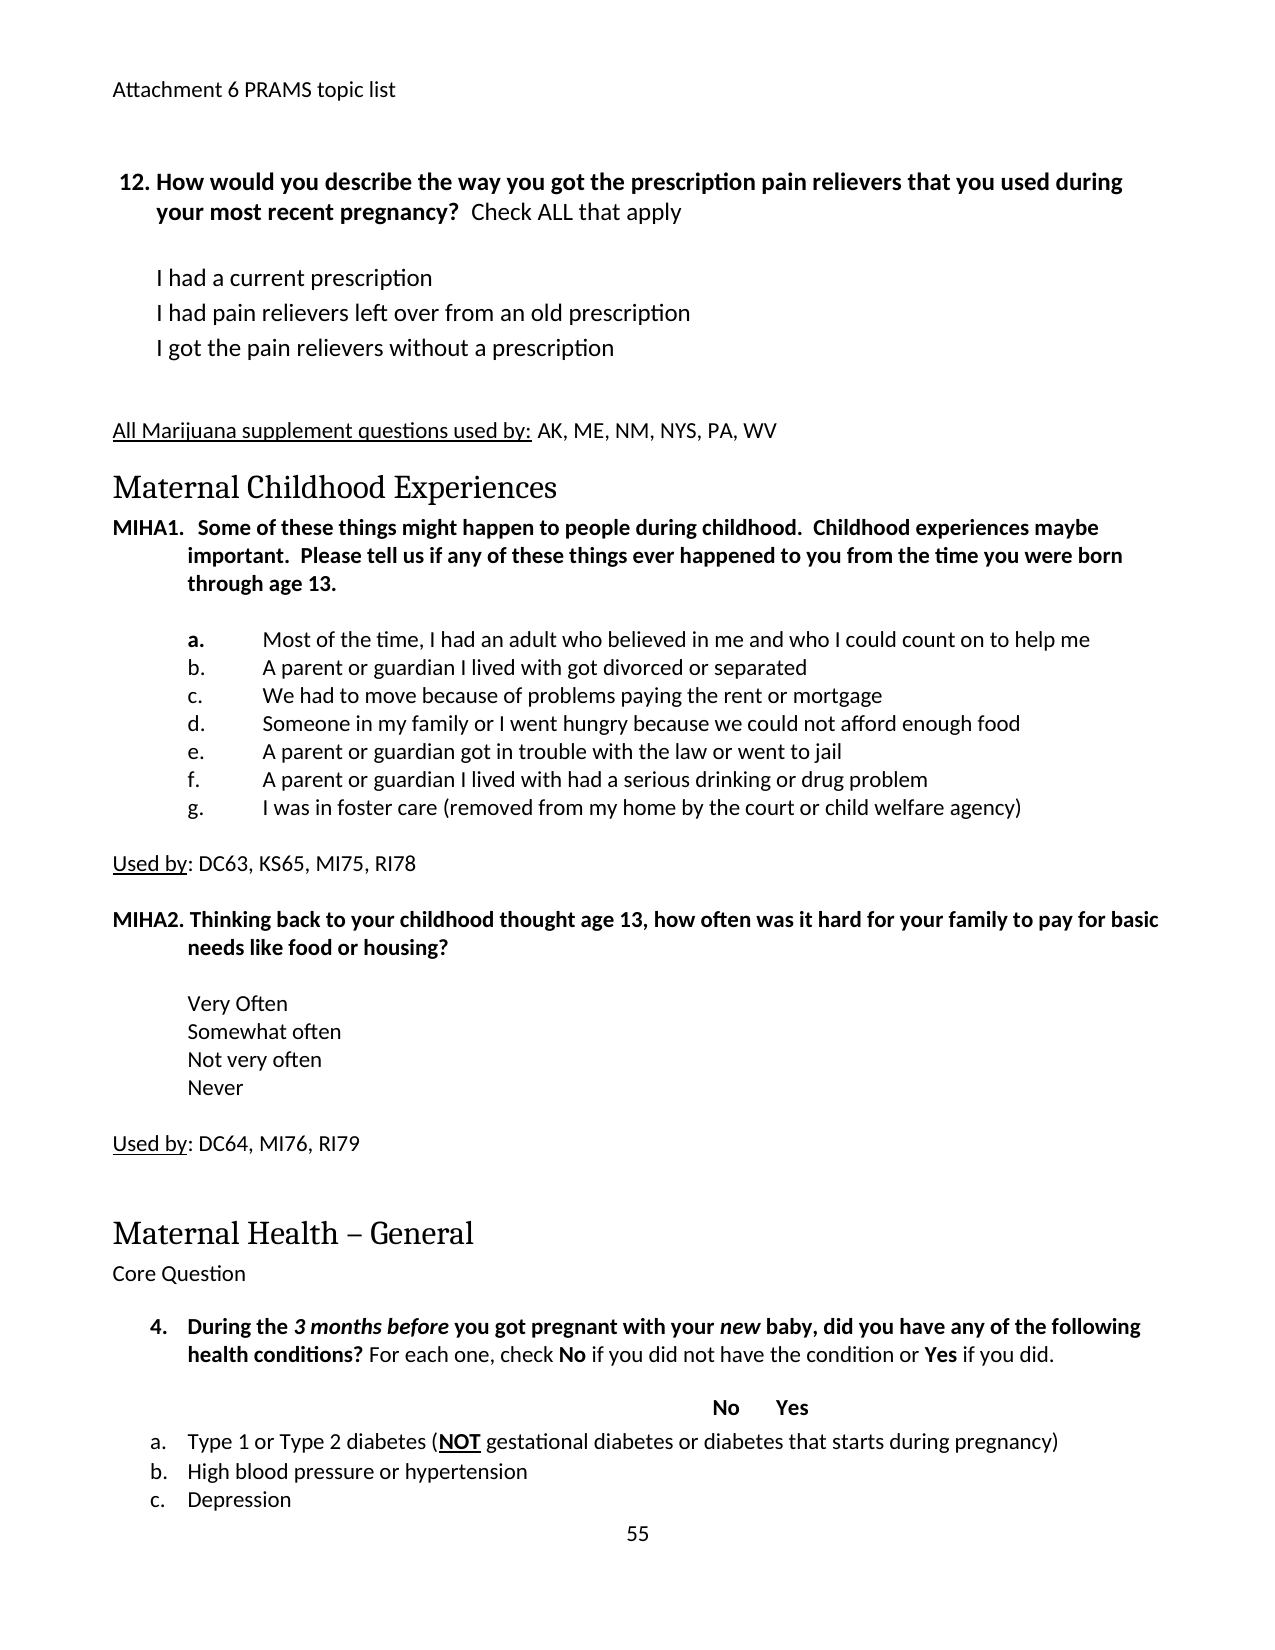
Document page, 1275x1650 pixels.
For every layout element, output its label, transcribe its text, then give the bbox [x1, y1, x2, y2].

text g. I was in foster care (removed from my home by the court or child welfare agency) [112, 793, 1162, 821]
text MIHA1. Some of these things might happen to people during childhood. Childhood experiences maybe important. Please tell us if any of these things ever happened to you from the time you were born through age 13. [112, 513, 1162, 597]
text c. We had to move because of problems paying the rent or mortgage [112, 681, 1162, 709]
text I got the pain relievers without a prescription [156, 332, 1162, 363]
text I had pain relievers left over from an old prescription [156, 297, 1162, 328]
text Used by: DC63, KS65, MI75, RI78 [112, 849, 1162, 877]
list High blood pressure or hypertension [150, 1457, 1162, 1485]
list Type 1 or Type 2 diabetes (NOT gestational diabetes or diabetes that starts during pregnancy) [150, 1421, 1162, 1457]
text No Yes [112, 1393, 1162, 1421]
text I had a current prescription [156, 262, 1162, 293]
list Depression [150, 1485, 1162, 1513]
text f. A parent or guardian I lived with had a serious drinking or drug problem [112, 765, 1162, 793]
text b. A parent or guardian I lived with got divorced or separated [112, 653, 1162, 681]
text e. A parent or guardian got in trouble with the law or went to jail [112, 737, 1162, 765]
subtitle Maternal Childhood Experiences [112, 469, 1162, 507]
text Not very often [112, 1045, 1162, 1073]
text d. Someone in my family or I went hungry because we could not afford enough food [112, 709, 1162, 737]
list During the 3 months before you got pregnant with your new baby, did you have any of the following health conditions? For each one, check No if you did not have the condition or Yes if you did. [150, 1312, 1162, 1368]
text Somewhat often [112, 1017, 1162, 1045]
text Never [112, 1073, 1162, 1101]
text MIHA2. Thinking back to your childhood thought age 13, how often was it hard for your family to pay for basic needs like food or housing? [112, 905, 1162, 961]
subtitle Maternal Health – General [112, 1215, 1162, 1253]
text Core Question [112, 1259, 1162, 1287]
list How would you describe the way you got the prescription pain relievers that you used during your most recent pregnancy? Check ALL that apply [119, 166, 1162, 227]
text a. Most of the time, I had an adult who believed in me and who I could count on to help me [112, 625, 1162, 653]
text Used by: DC64, MI76, RI79 [112, 1129, 1162, 1157]
text Very Often [112, 989, 1162, 1017]
text All Marijuana supplement questions used by: AK, ME, NM, NYS, PA, WV [112, 416, 1162, 444]
